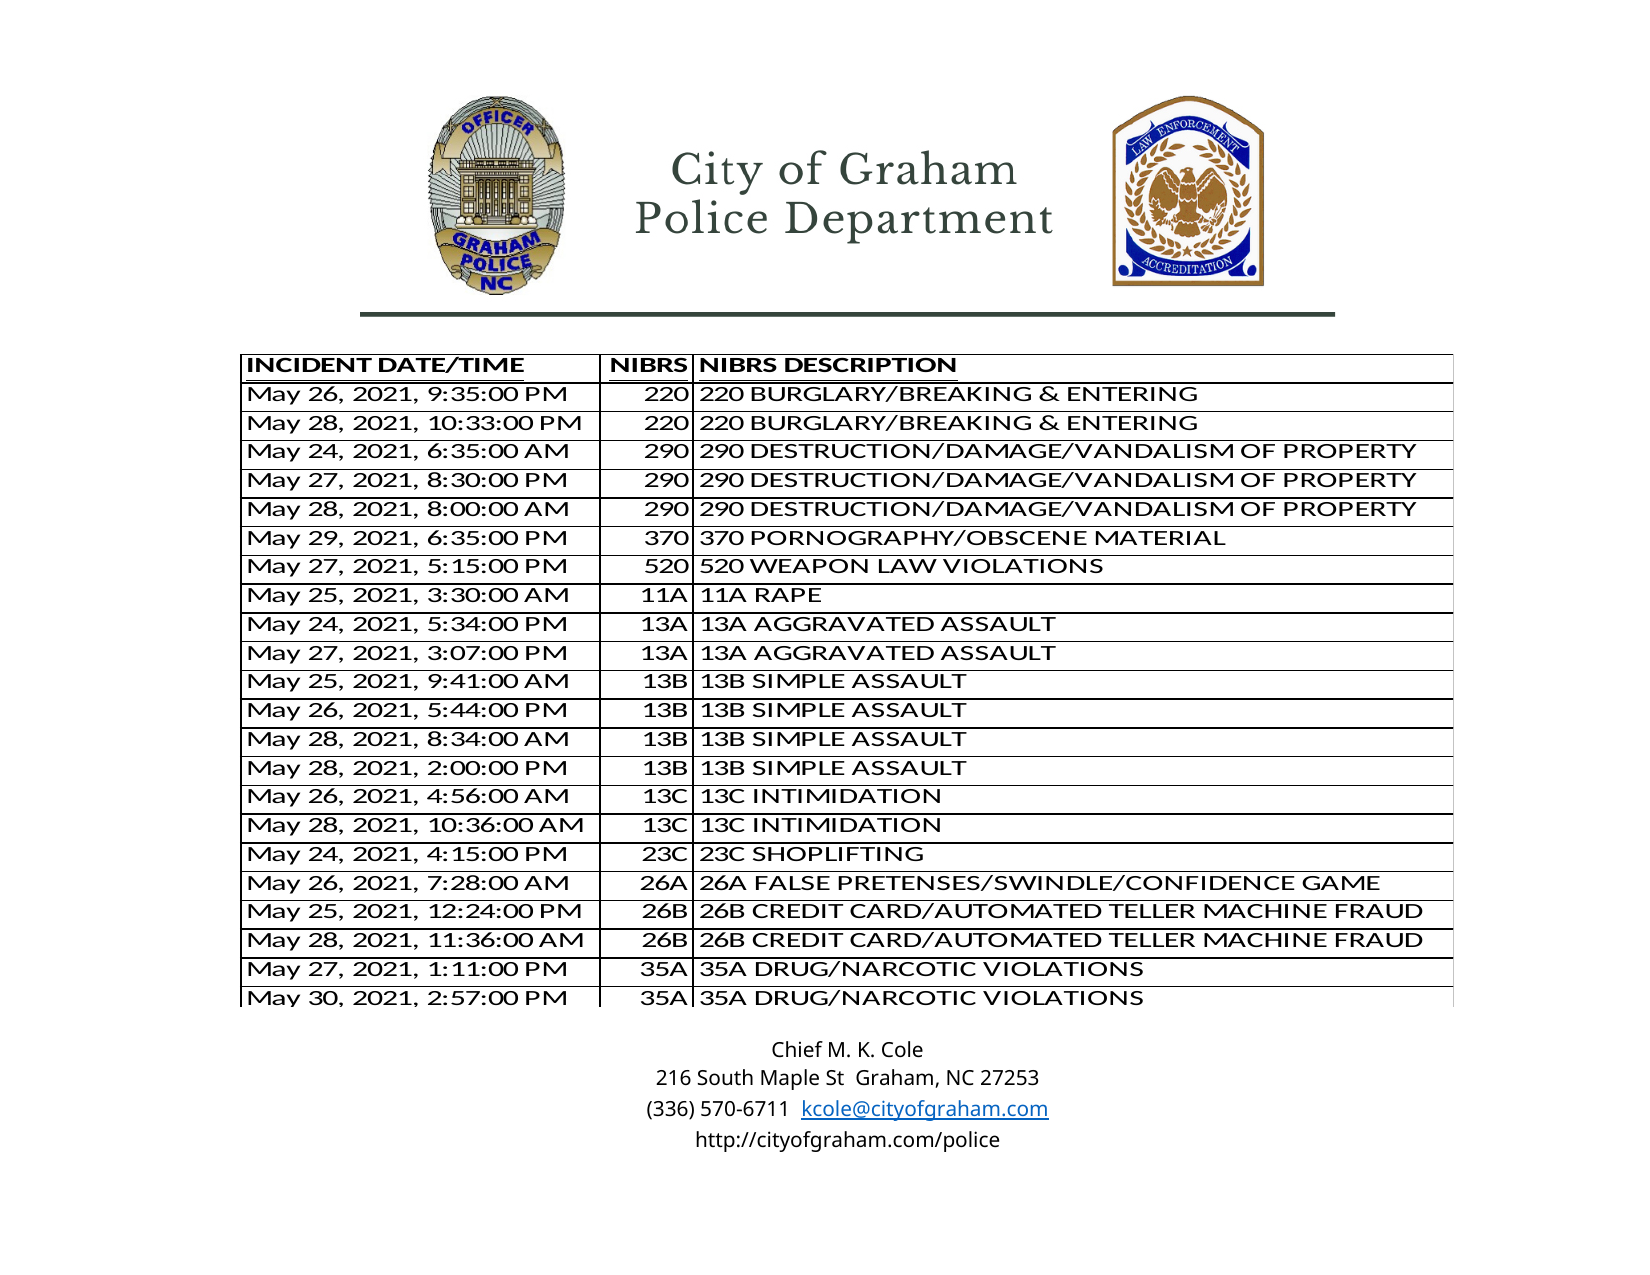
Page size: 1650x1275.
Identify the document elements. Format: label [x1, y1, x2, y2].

picture [360, 75, 1335, 326]
